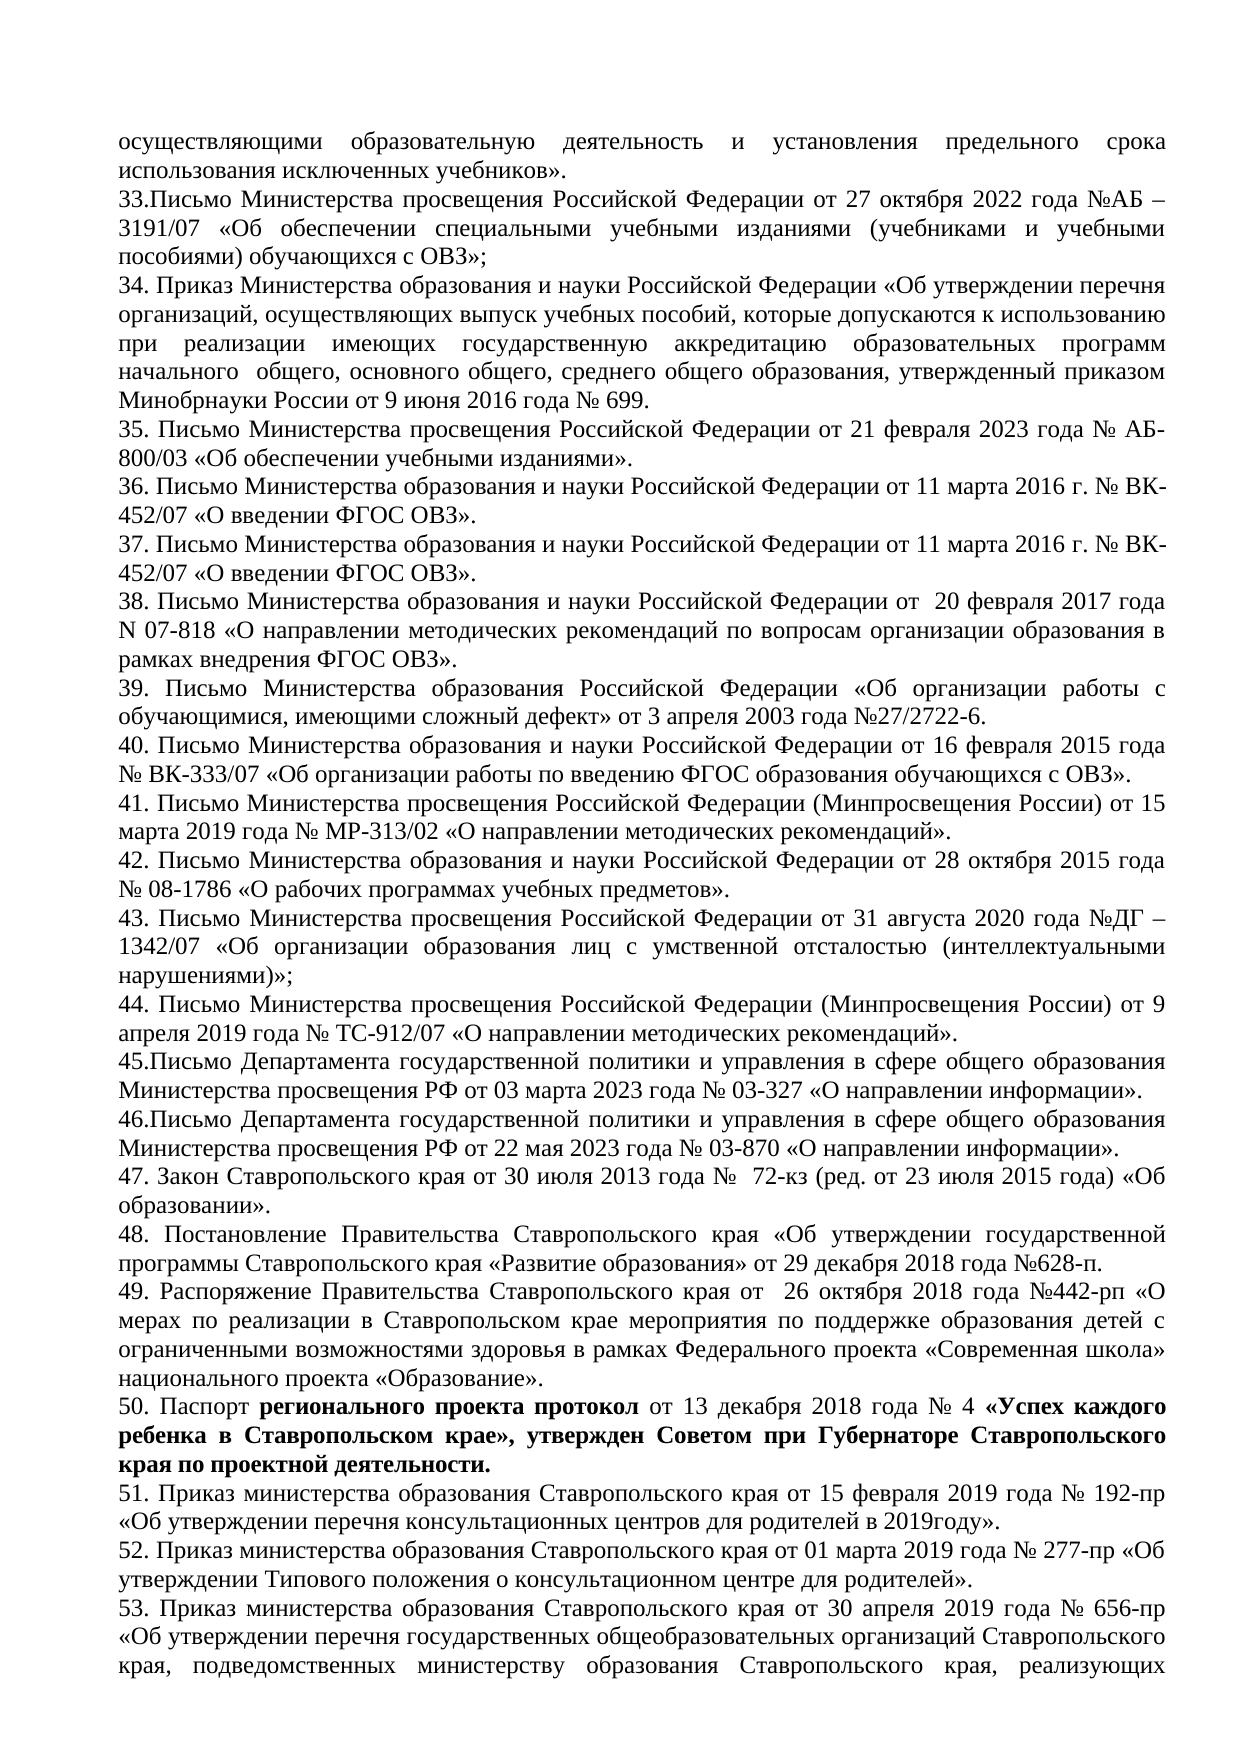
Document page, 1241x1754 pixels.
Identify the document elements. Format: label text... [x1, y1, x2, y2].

text 43. Письмо Министерства просвещения Российской Федерации от 31 августа 2020 года №ДГ – 1342/07 «Об организации образования лиц с умственной отсталостью (интеллектуальными нарушениями)»; [118, 903, 1167, 989]
text 50. Паспорт регионального проекта протокол от 13 декабря 2018 года № 4 «Успех каждого ребенка в Ставропольском крае», утвержден Советом при Губернаторе Ставропольского края по проектной деятельности. [118, 1391, 1167, 1478]
text 46.Письмо Департамента государственной политики и управления в сфере общего образования Министерства просвещения РФ от 22 мая 2023 года № 03-870 «О направлении информации». [118, 1104, 1167, 1161]
text 41. Письмо Министерства просвещения Российской Федерации (Минпросвещения России) от 15 марта 2019 года № МР-313/02 «О направлении методических рекомендаций». [118, 788, 1167, 845]
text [118, 126, 1167, 184]
text 51. Приказ министерства образования Ставропольского края от 15 февраля 2019 года № 192-пр «Об утверждении перечня консультационных центров для родителей в 2019году». [118, 1478, 1167, 1535]
text 52. Приказ министерства образования Ставропольского края от 01 марта 2019 года № 277-пр «Об утверждении Типового положения о консультационном центре для родителей». [118, 1535, 1167, 1593]
text 37. Письмо Министерства образования и науки Российской Федерации от 11 марта 2016 г. № ВК-452/07 «О введении ФГОС ОВЗ». [118, 529, 1167, 586]
text 48. Постановление Правительства Ставропольского края «Об утверждении государственной программы Ставропольского края «Развитие образования» от 29 декабря 2018 года №628-п. [118, 1219, 1167, 1276]
text 40. Письмо Министерства образования и науки Российской Федерации от 16 февраля 2015 года № ВК-333/07 «Об организации работы по введению ФГОС образования обучающихся с ОВЗ». [118, 730, 1167, 788]
text 39. Письмо Министерства образования Российской Федерации «Об организации работы с обучающимися, имеющими сложный дефект» от 3 апреля 2003 года №27/2722-6. [118, 673, 1167, 730]
text 33.Письмо Министерства просвещения Российской Федерации от 27 октября 2022 года №АБ – 3191/07 «Об обеспечении специальными учебными изданиями (учебниками и учебными пособиями) обучающихся с ОВЗ»; [118, 184, 1167, 270]
text 44. Письмо Министерства просвещения Российской Федерации (Минпросвещения России) от 9 апреля 2019 года № ТС-912/07 «О направлении методических рекомендаций». [118, 989, 1167, 1046]
text 36. Письмо Министерства образования и науки Российской Федерации от 11 марта 2016 г. № ВК-452/07 «О введении ФГОС ОВЗ». [118, 471, 1167, 529]
text 42. Письмо Министерства образования и науки Российской Федерации от 28 октября 2015 года № 08-1786 «О рабочих программах учебных предметов». [118, 845, 1167, 903]
text 34. Приказ Министерства образования и науки Российской Федерации «Об утверждении перечня организаций, осуществляющих выпуск учебных пособий, которые допускаются к использованию при реализации имеющих государственную аккредитацию образовательных программ начального общего, основного общего, среднего общего образования, утвержденный приказом Минобрнауки России от 9 июня 2016 года № 699. [118, 270, 1167, 414]
text 49. Распоряжение Правительства Ставропольского края от 26 октября 2018 года №442-рп «О мерах по реализации в Ставропольском крае мероприятия по поддержке образования детей с ограниченными возможностями здоровья в рамках Федерального проекта «Современная школа» национального проекта «Образование». [118, 1276, 1167, 1391]
text 47. Закон Ставропольского края от 30 июля 2013 года № 72-кз (ред. от 23 июля 2015 года) «Об образовании». [118, 1161, 1167, 1219]
text 45.Письмо Департамента государственной политики и управления в сфере общего образования Министерства просвещения РФ от 03 марта 2023 года № 03-327 «О направлении информации». [118, 1046, 1167, 1104]
text 38. Письмо Министерства образования и науки Российской Федерации от 20 февраля 2017 года N 07-818 «О направлении методических рекомендаций по вопросам организации образования в рамках внедрения ФГОС ОВЗ». [118, 586, 1167, 673]
text 35. Письмо Министерства просвещения Российской Федерации от 21 февраля 2023 года № АБ-800/03 «Об обеспечении учебными изданиями». [118, 414, 1167, 471]
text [118, 1593, 1167, 1679]
